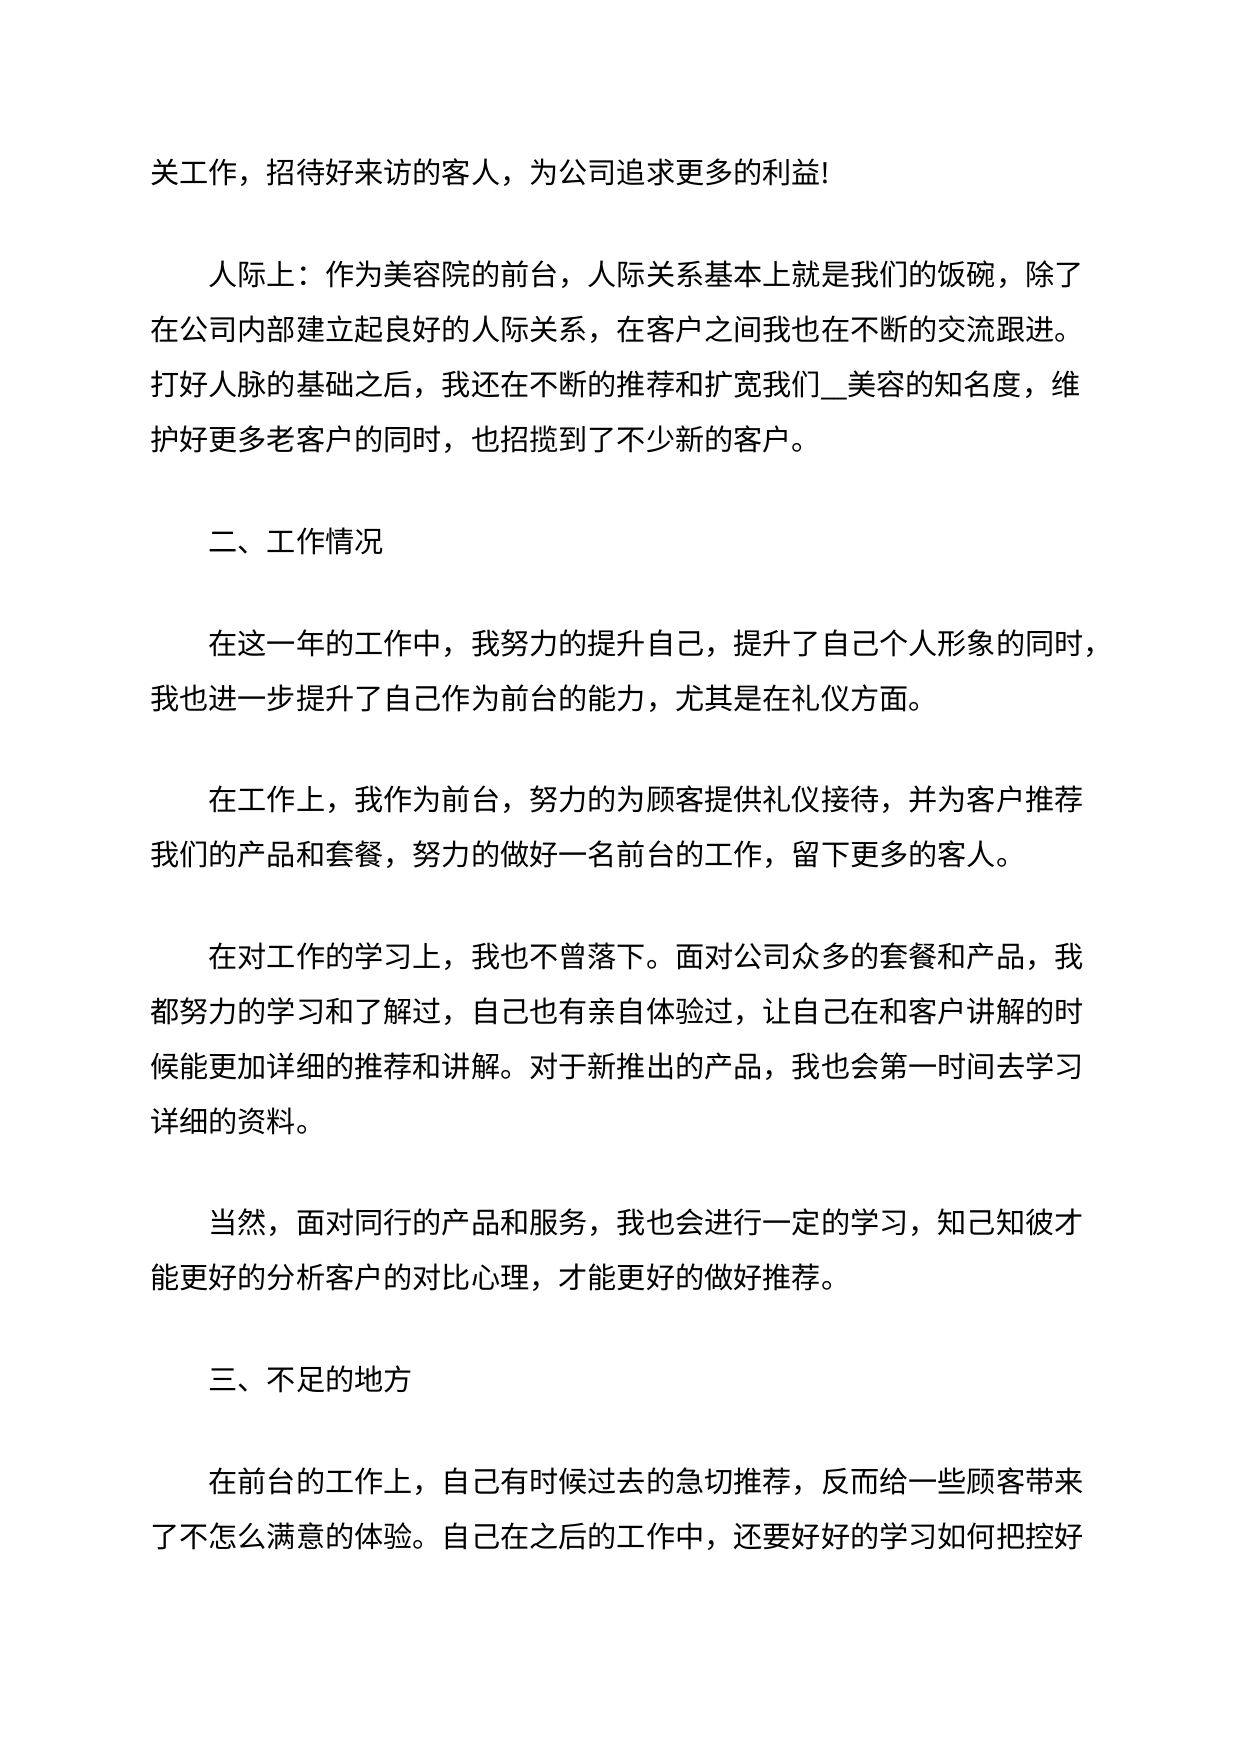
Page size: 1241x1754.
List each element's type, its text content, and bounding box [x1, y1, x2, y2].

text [150, 1458, 1090, 1556]
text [150, 150, 1090, 192]
text 在这一年的工作中，我努力的提升自己，提升了自己个人形象的同时，我也进一步提升了自己作为前台的能力，尤其是在礼仪方面。 [150, 620, 1090, 717]
text 三、不足的地方 [150, 1357, 1090, 1399]
text 二、工作情况 [150, 518, 1090, 561]
text 人际上：作为美容院的前台，人际关系基本上就是我们的饭碗，除了在公司内部建立起良好的人际关系，在客户之间我也在不断的交流跟进。打好人脉的基础之后，我还在不断的推荐和扩宽我们__美容的知名度，维护好更多老客户的同时，也招揽到了不少新的客户。 [150, 252, 1090, 459]
text 在工作上，我作为前台，努力的为顾客提供礼仪接待，并为客户推荐我们的产品和套餐，努力的做好一名前台的工作，留下更多的客人。 [150, 777, 1090, 874]
text 当然，面对同行的产品和服务，我也会进行一定的学习，知己知彼才能更好的分析客户的对比心理，才能更好的做好推荐。 [150, 1200, 1090, 1297]
text 在对工作的学习上，我也不曾落下。面对公司众多的套餐和产品，我都努力的学习和了解过，自己也有亲自体验过，让自己在和客户讲解的时候能更加详细的推荐和讲解。对于新推出的产品，我也会第一时间去学习详细的资料。 [150, 934, 1090, 1141]
